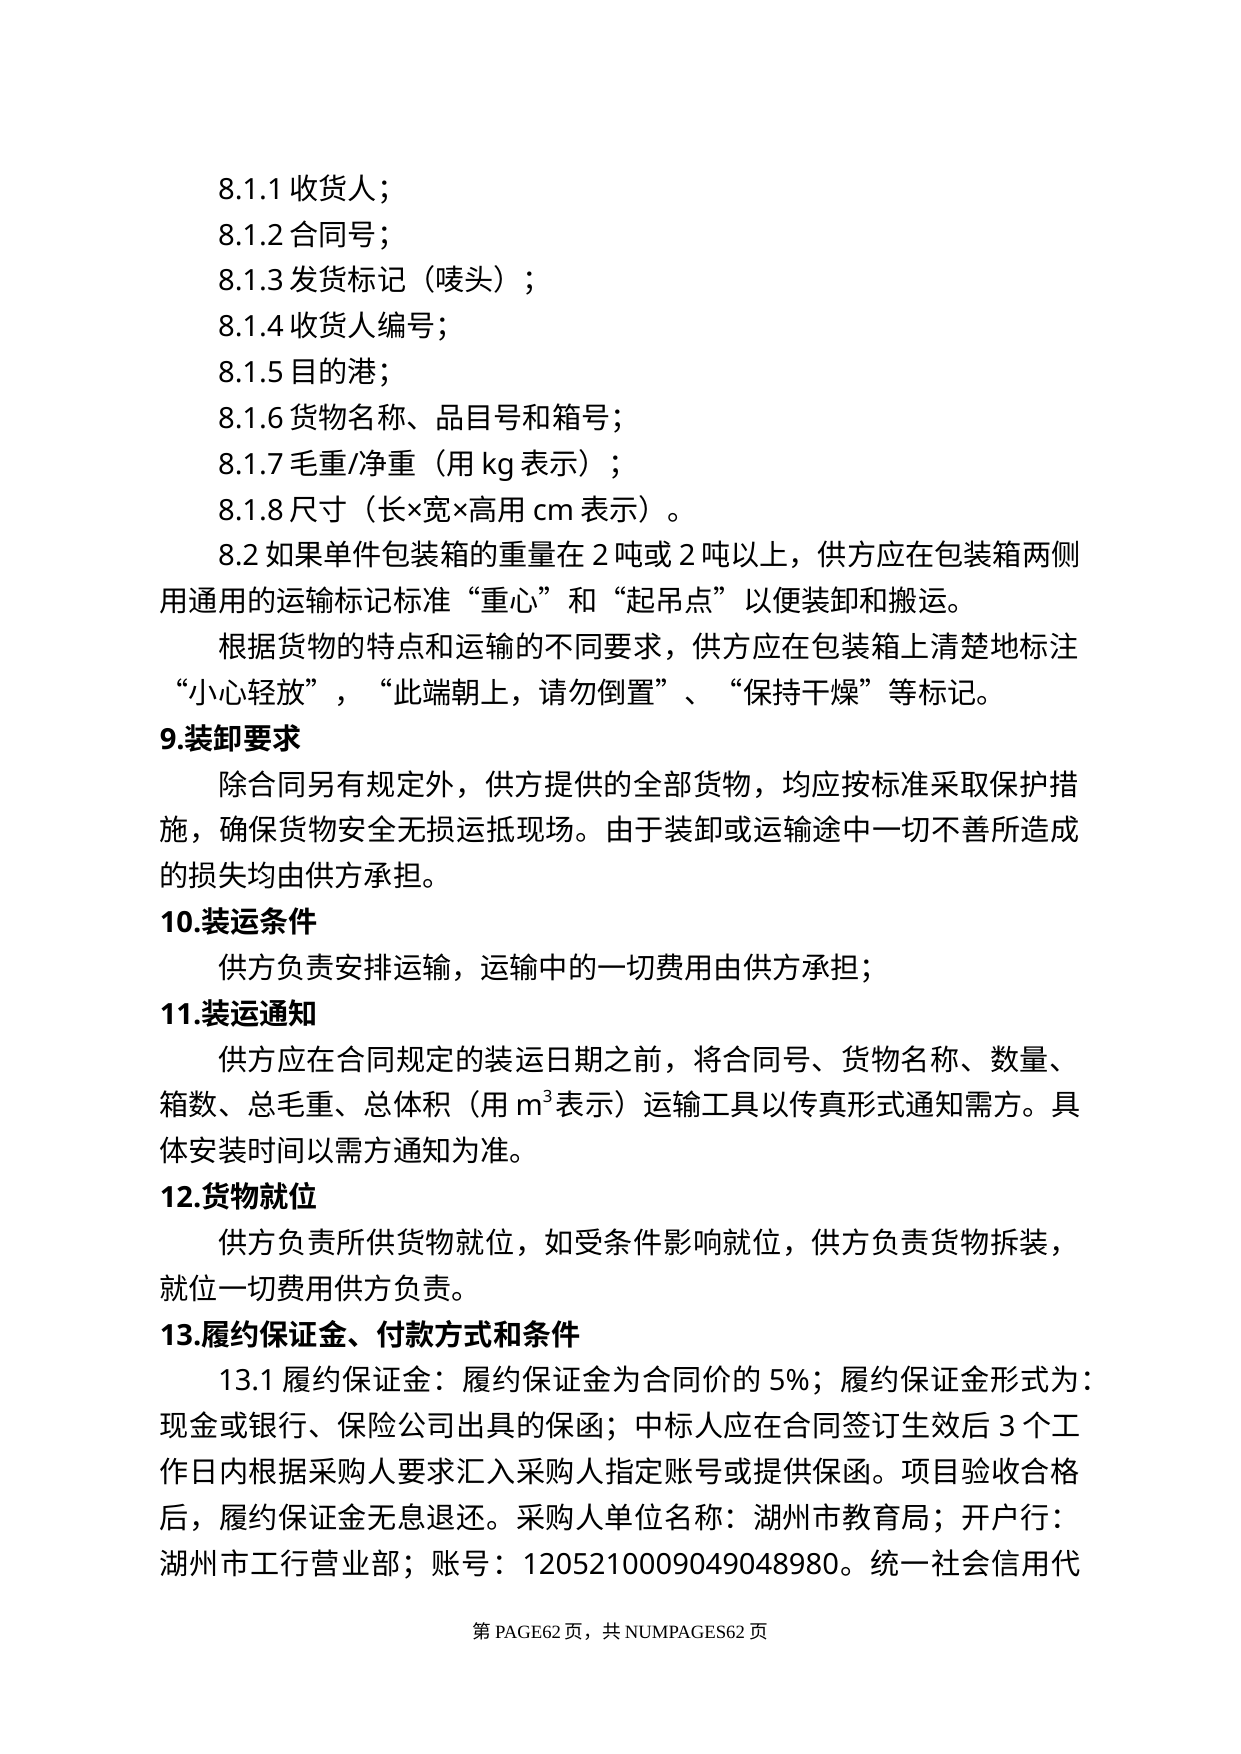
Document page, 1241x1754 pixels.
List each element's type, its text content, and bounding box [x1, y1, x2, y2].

text 8.1.4收货人编号； [159, 300, 1081, 346]
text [159, 1354, 1081, 1583]
text 13.履约保证金、付款方式和条件 [159, 1308, 1081, 1354]
text 8.1.2合同号； [159, 208, 1081, 254]
text 10.装运条件 [159, 896, 1081, 942]
text 8.1.6货物名称、品目号和箱号； [159, 392, 1081, 437]
text 根据货物的特点和运输的不同要求，供方应在包装箱上清楚地标注“小心轻放”，“此端朝上，请勿倒置”、“保持干燥”等标记。 [159, 621, 1081, 712]
text 12.货物就位 [159, 1171, 1081, 1217]
text 供方负责安排运输，运输中的一切费用由供方承担； [159, 942, 1081, 987]
text 11.装运通知 [159, 987, 1081, 1033]
text 8.1.7毛重/净重（用kg表示）； [159, 437, 1081, 483]
text 8.1.5目的港； [159, 346, 1081, 392]
text 8.1.3发货标记（唛头）； [159, 254, 1081, 300]
text 除合同另有规定外，供方提供的全部货物，均应按标准采取保护措施，确保货物安全无损运抵现场。由于装卸或运输途中一切不善所造成的损失均由供方承担。 [159, 758, 1081, 896]
text 8.1.8尺寸（长×宽×高用cm表示）。 [159, 483, 1081, 529]
text 9.装卸要求 [159, 712, 1081, 758]
text 供方负责所供货物就位，如受条件影响就位，供方负责货物拆装，就位一切费用供方负责。 [159, 1217, 1081, 1308]
text 供方应在合同规定的装运日期之前，将合同号、货物名称、数量、箱数、总毛重、总体积（用m3表示）运输工具以传真形式通知需方。具体安装时间以需方通知为准。 [159, 1033, 1081, 1171]
text 8.1.1收货人； [159, 162, 1081, 208]
text 8.2如果单件包装箱的重量在2吨或2吨以上，供方应在包装箱两侧用通用的运输标记标准“重心”和“起吊点”以便装卸和搬运。 [159, 529, 1081, 621]
